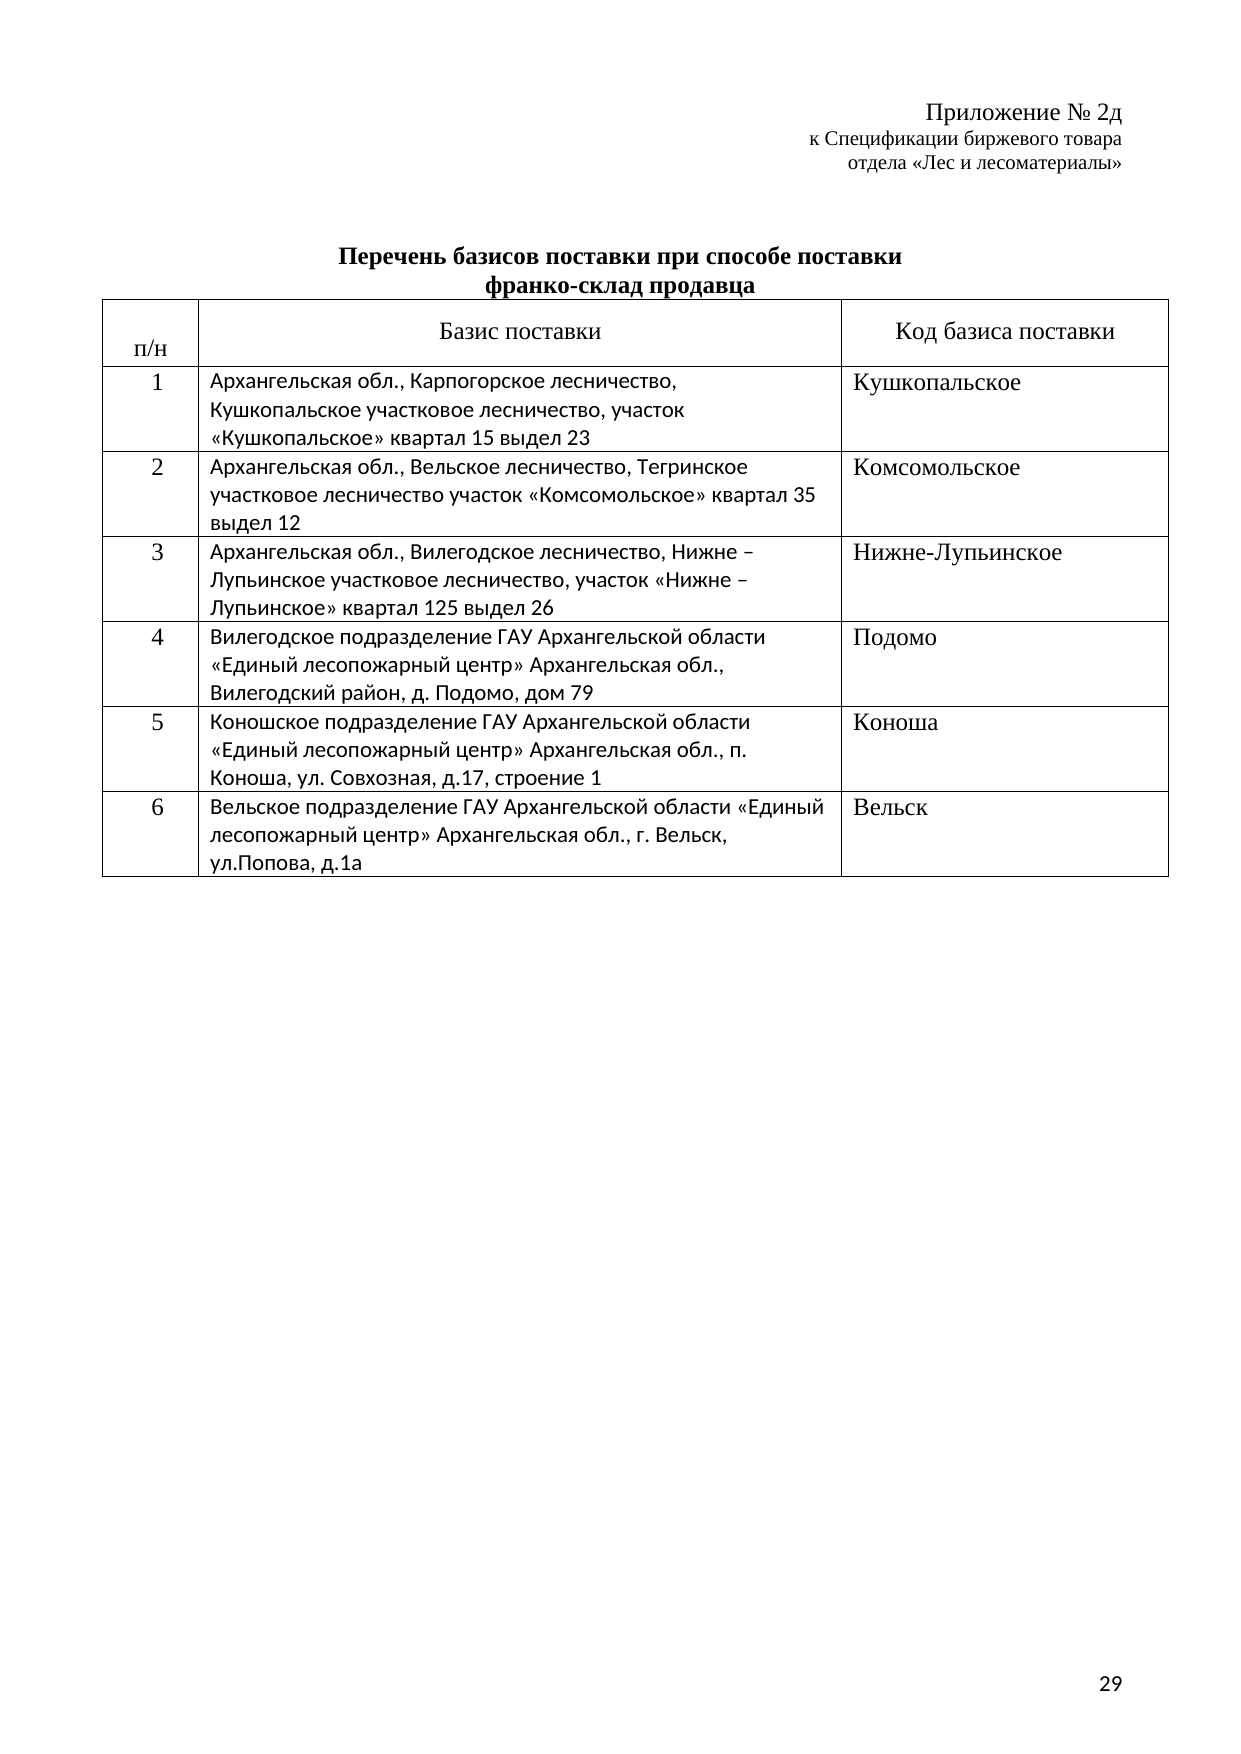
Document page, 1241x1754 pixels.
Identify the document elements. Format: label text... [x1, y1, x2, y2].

table_cell Архангельская обл., Карпогорское лесничество, Кушкопальское участковое лесничество, участок «Кушкопальское» квартал 15 выдел 23 [199, 367, 841, 451]
table_cell Вилегодское подразделение ГАУ Архангельской области «Единый лесопожарный центр» Архангельская обл., Вилегодский район, д. Подомо, дом 79 [199, 622, 841, 706]
table_cell Коношское подразделение ГАУ Архангельской области «Единый лесопожарный центр» Архангельская обл., п. Коноша, ул. Совхозная, д.17, строение 1 [199, 707, 841, 791]
table_cell Архангельская обл., Вельское лесничество, Тегринское участковое лесничество участок «Комсомольское» квартал 35 выдел 12 [199, 452, 841, 536]
text отдела «Лес и лесоматериалы» [118, 150, 1122, 174]
table_cell Кушкопальское [842, 367, 1168, 451]
table_cell Подомо [842, 622, 1168, 706]
text франко-склад продавца [118, 270, 1122, 299]
table_cell 2 [103, 452, 198, 536]
table_cell Вельск [842, 792, 1168, 876]
table_cell 1 [103, 367, 198, 451]
table_cell 5 [103, 707, 198, 791]
table_cell Архангельская обл., Вилегодское лесничество, Нижне – Лупьинское участковое лесничество, участок «Нижне – Лупьинское» квартал 125 выдел 26 [199, 537, 841, 621]
table_cell 3 [103, 537, 198, 621]
table_header Код базиса поставки [842, 300, 1168, 366]
table_cell Нижне-Лупьинское [842, 537, 1168, 621]
text Перечень базисов поставки при способе поставки [118, 241, 1122, 270]
table_cell 6 [103, 792, 198, 876]
table_header Базис поставки [199, 300, 841, 366]
table_cell Комсомольское [842, 452, 1168, 536]
table_cell 4 [103, 622, 198, 706]
text к Спецификации биржевого товара [118, 126, 1122, 150]
table_cell Коноша [842, 707, 1168, 791]
text Приложение № 2д [118, 97, 1122, 126]
table_cell Вельское подразделение ГАУ Архангельской области «Единый лесопожарный центр» Архангельская обл., г. Вельск, ул.Попова, д.1а [199, 792, 841, 876]
table_header п/н [103, 300, 198, 366]
